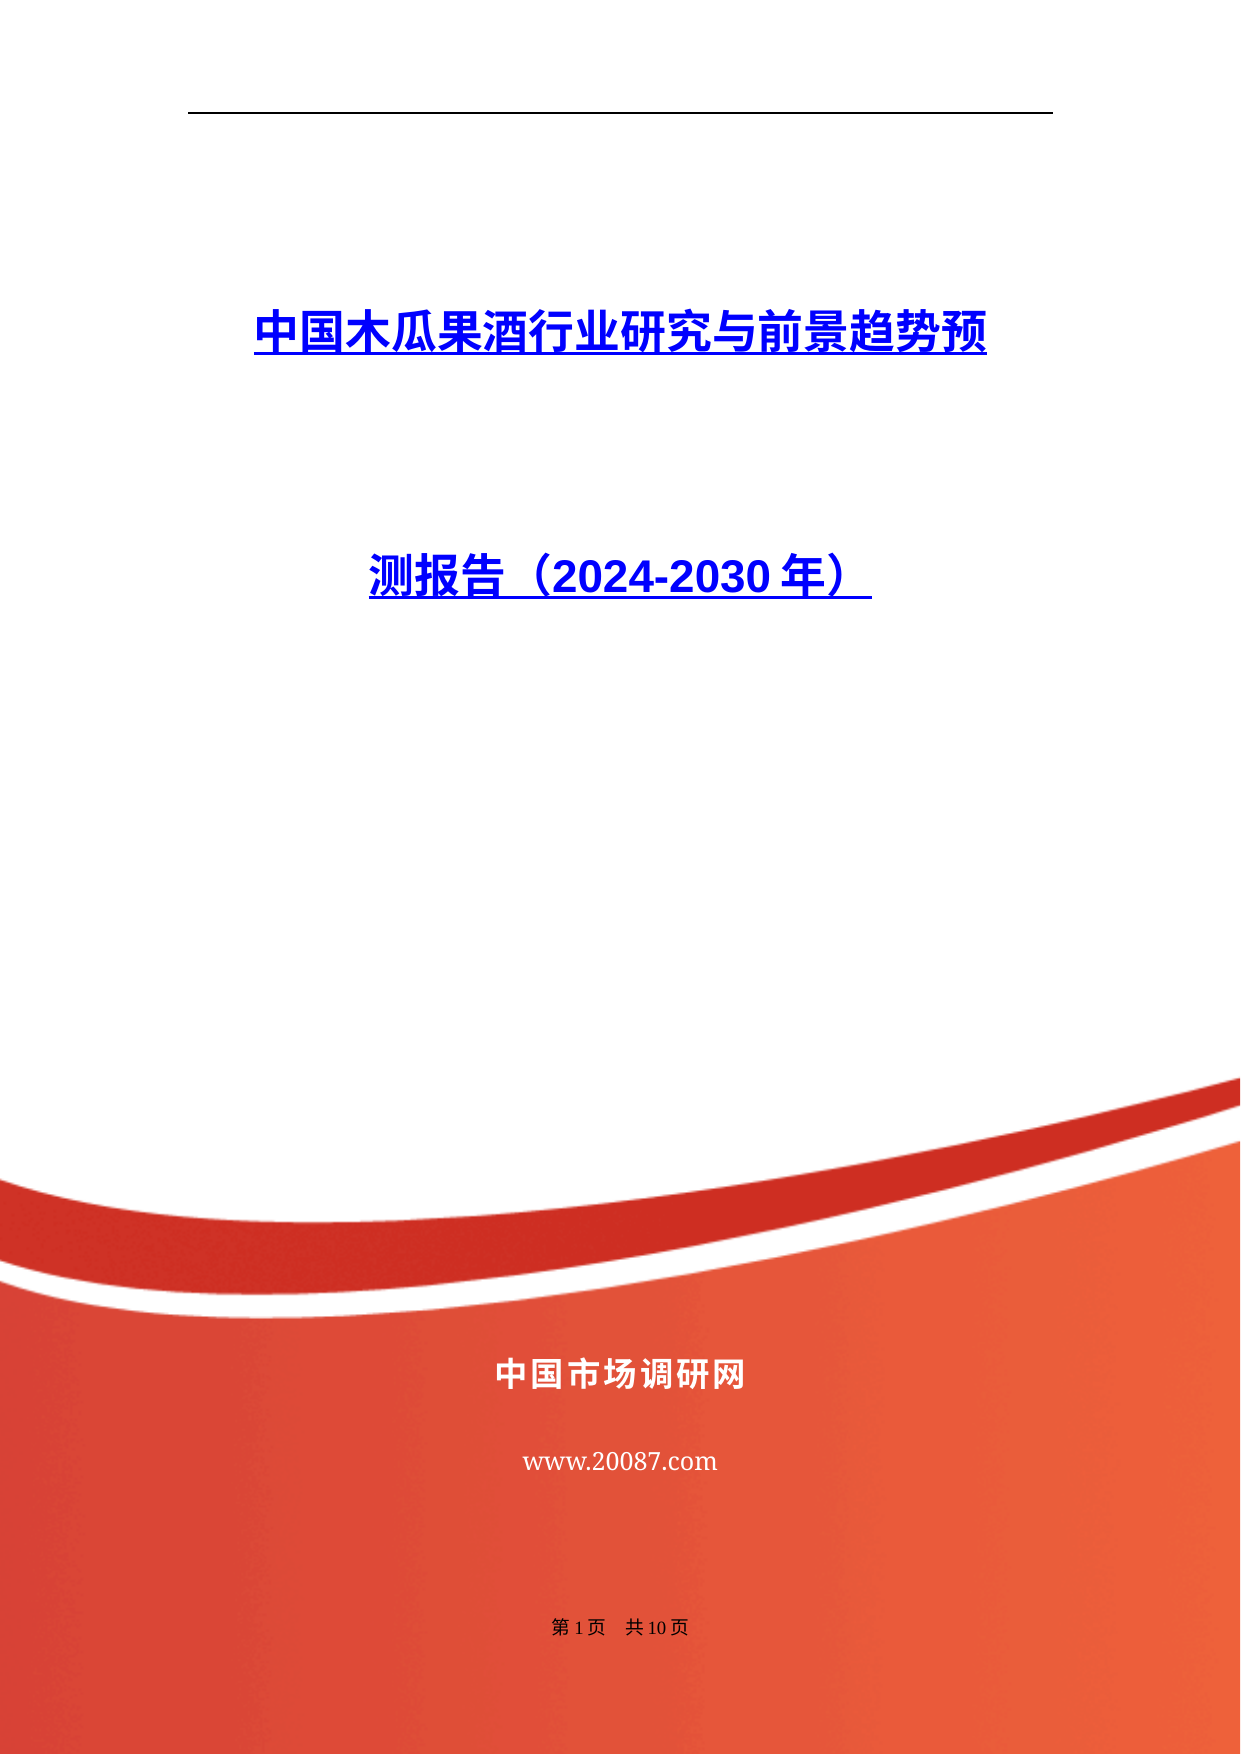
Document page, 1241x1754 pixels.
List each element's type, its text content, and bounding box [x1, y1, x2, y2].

subtitle 中国市场调研网 [187, 1339, 1053, 1404]
picture [0, 1006, 1241, 1754]
table_header 中国木瓜果酒行业研究与前景趋势预测报告（2024-2030年） [188, 207, 1053, 773]
text www.20087.com [187, 1428, 1053, 1493]
